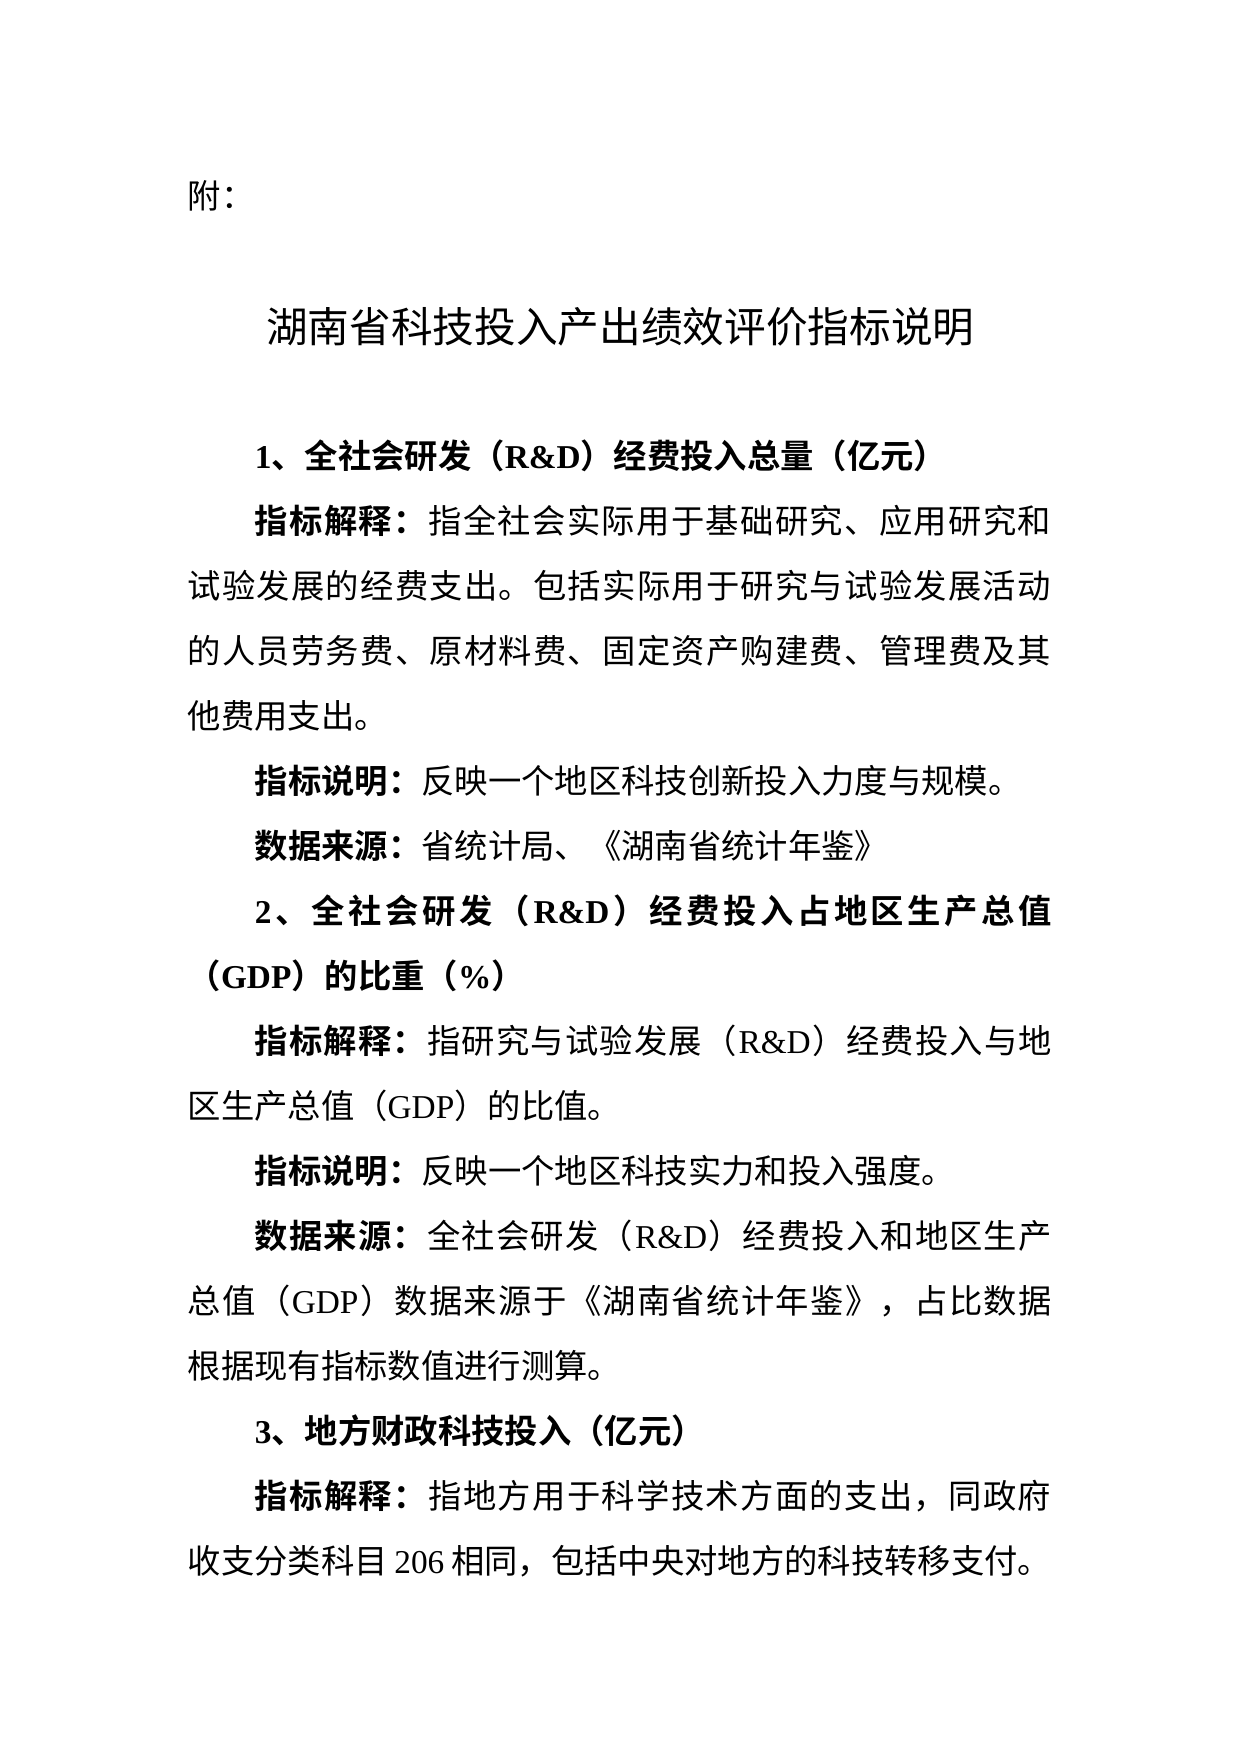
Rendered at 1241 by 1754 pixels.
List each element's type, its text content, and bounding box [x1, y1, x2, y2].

text 湖南省科技投入产出绩效评价指标说明 [187, 292, 1053, 357]
text 2、全社会研发（R&D）经费投入占地区生产总值（GDP）的比重（%） [187, 877, 1053, 1007]
text 指标说明：反映一个地区科技创新投入力度与规模。 [187, 747, 1053, 812]
text 指标解释：指地方用于科学技术方面的支出，同政府收支分类科目206相同，包括中央对地方的科技转移支付。 [187, 1462, 1053, 1592]
text 数据来源：省统计局、《湖南省统计年鉴》 [187, 812, 1053, 877]
text 数据来源：全社会研发（R&D）经费投入和地区生产总值（GDP）数据来源于《湖南省统计年鉴》，占比数据根据现有指标数值进行测算。 [187, 1202, 1053, 1397]
text 3、地方财政科技投入（亿元） [187, 1397, 1053, 1462]
text 1、全社会研发（R&D）经费投入总量（亿元） [187, 422, 1053, 487]
text 指标解释：指全社会实际用于基础研究、应用研究和试验发展的经费支出。包括实际用于研究与试验发展活动的人员劳务费、原材料费、固定资产购建费、管理费及其他费用支出。 [187, 487, 1053, 747]
text 指标解释：指研究与试验发展（R&D）经费投入与地区生产总值（GDP）的比值。 [187, 1007, 1053, 1137]
text 附： [187, 162, 1053, 227]
text 指标说明：反映一个地区科技实力和投入强度。 [187, 1137, 1053, 1202]
